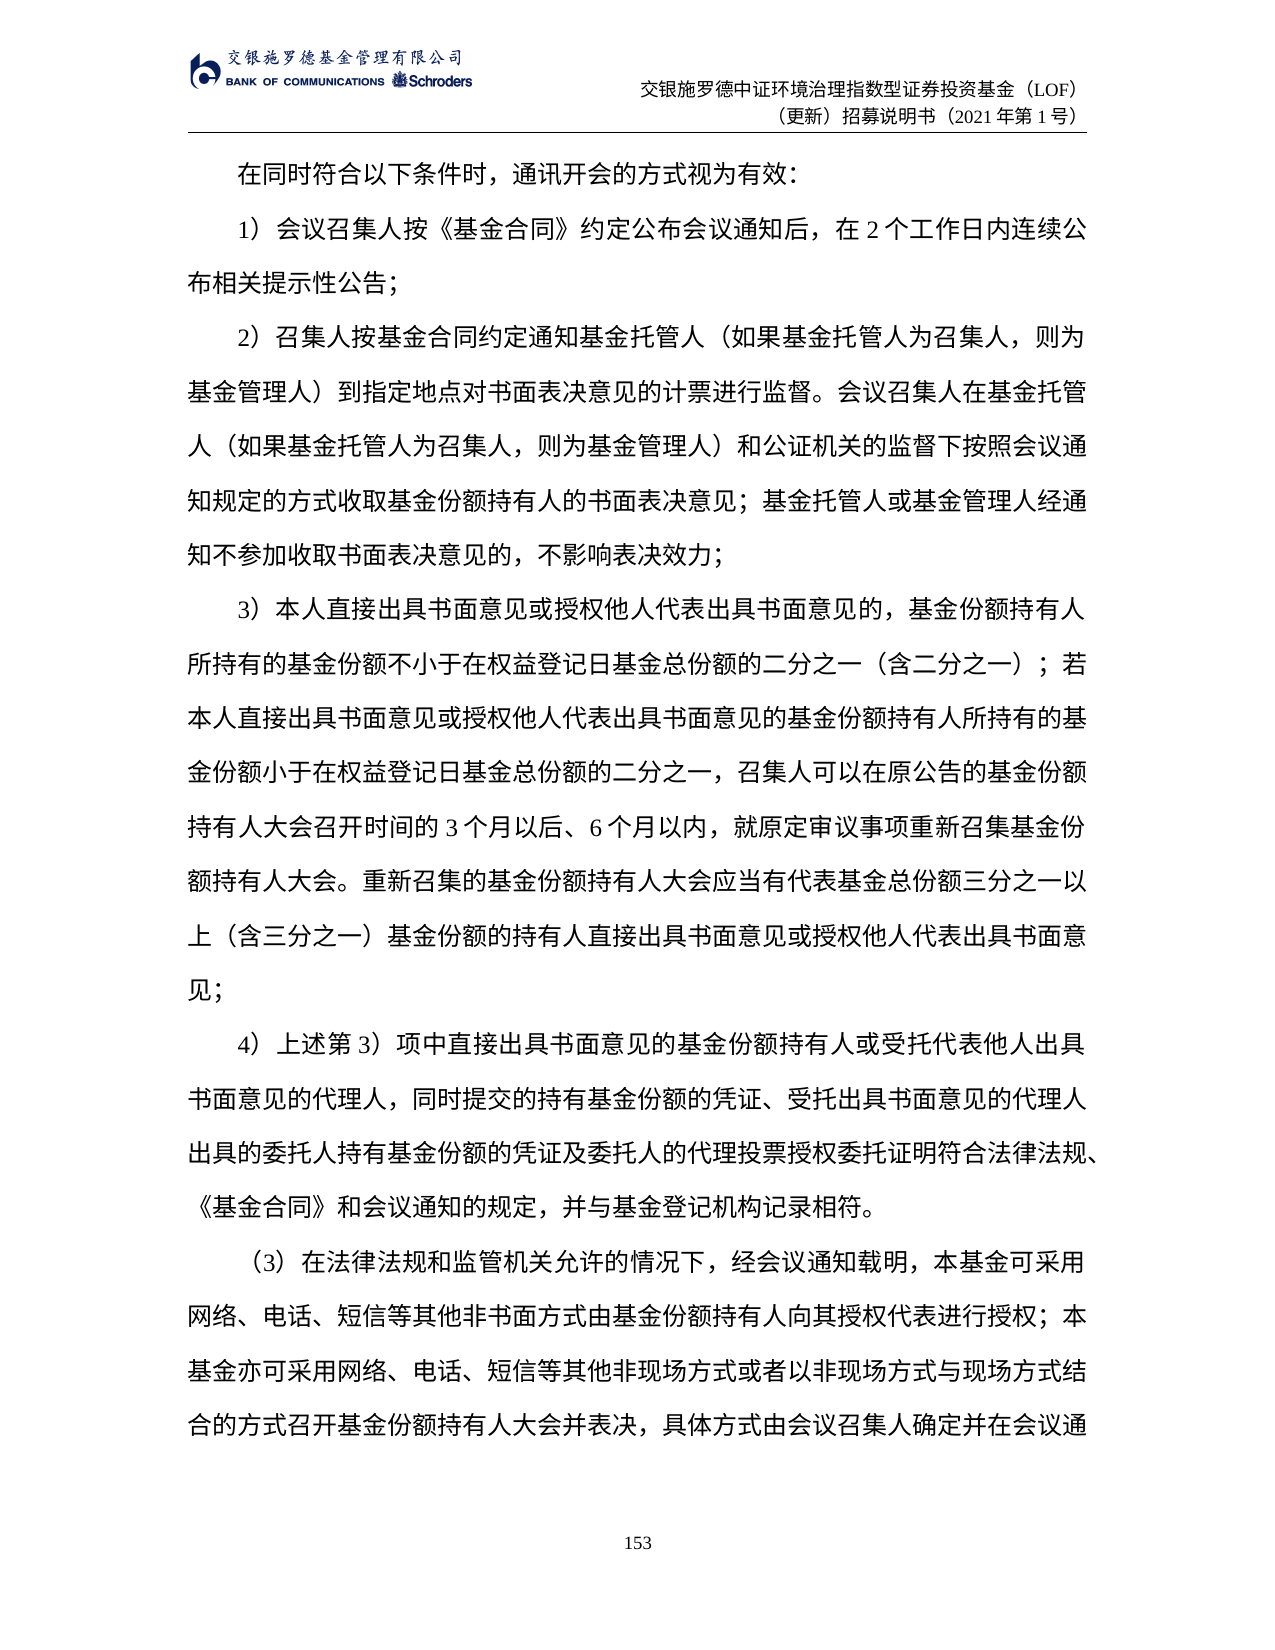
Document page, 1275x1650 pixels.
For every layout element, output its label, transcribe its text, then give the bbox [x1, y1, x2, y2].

text 1）会议召集人按《基金合同》约定公布会议通知后，在2个工作日内连续公布相关提示性公告； [187, 209, 1087, 300]
text 4）上述第3）项中直接出具书面意见的基金份额持有人或受托代表他人出具书面意见的代理人，同时提交的持有基金份额的凭证、受托出具书面意见的代理人出具的委托人持有基金份额的凭证及委托人的代理投票授权委托证明符合法律法规、《基金合同》和会议通知的规定，并与基金登记机构记录相符。 [187, 1025, 1087, 1224]
text 2）召集人按基金合同约定通知基金托管人（如果基金托管人为召集人，则为基金管理人）到指定地点对书面表决意见的计票进行监督。会议召集人在基金托管人（如果基金托管人为召集人，则为基金管理人）和公证机关的监督下按照会议通知规定的方式收取基金份额持有人的书面表决意见；基金托管人或基金管理人经通知不参加收取书面表决意见的，不影响表决效力； [187, 318, 1087, 572]
picture [190, 50, 472, 89]
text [187, 1242, 1087, 1442]
text 3）本人直接出具书面意见或授权他人代表出具书面意见的，基金份额持有人所持有的基金份额不小于在权益登记日基金总份额的二分之一（含二分之一）；若本人直接出具书面意见或授权他人代表出具书面意见的基金份额持有人所持有的基金份额小于在权益登记日基金总份额的二分之一，召集人可以在原公告的基金份额持有人大会召开时间的3个月以后、6个月以内，就原定审议事项重新召集基金份额持有人大会。重新召集的基金份额持有人大会应当有代表基金总份额三分之一以上（含三分之一）基金份额的持有人直接出具书面意见或授权他人代表出具书面意见； [187, 590, 1087, 1007]
text 在同时符合以下条件时，通讯开会的方式视为有效： [187, 155, 1087, 191]
